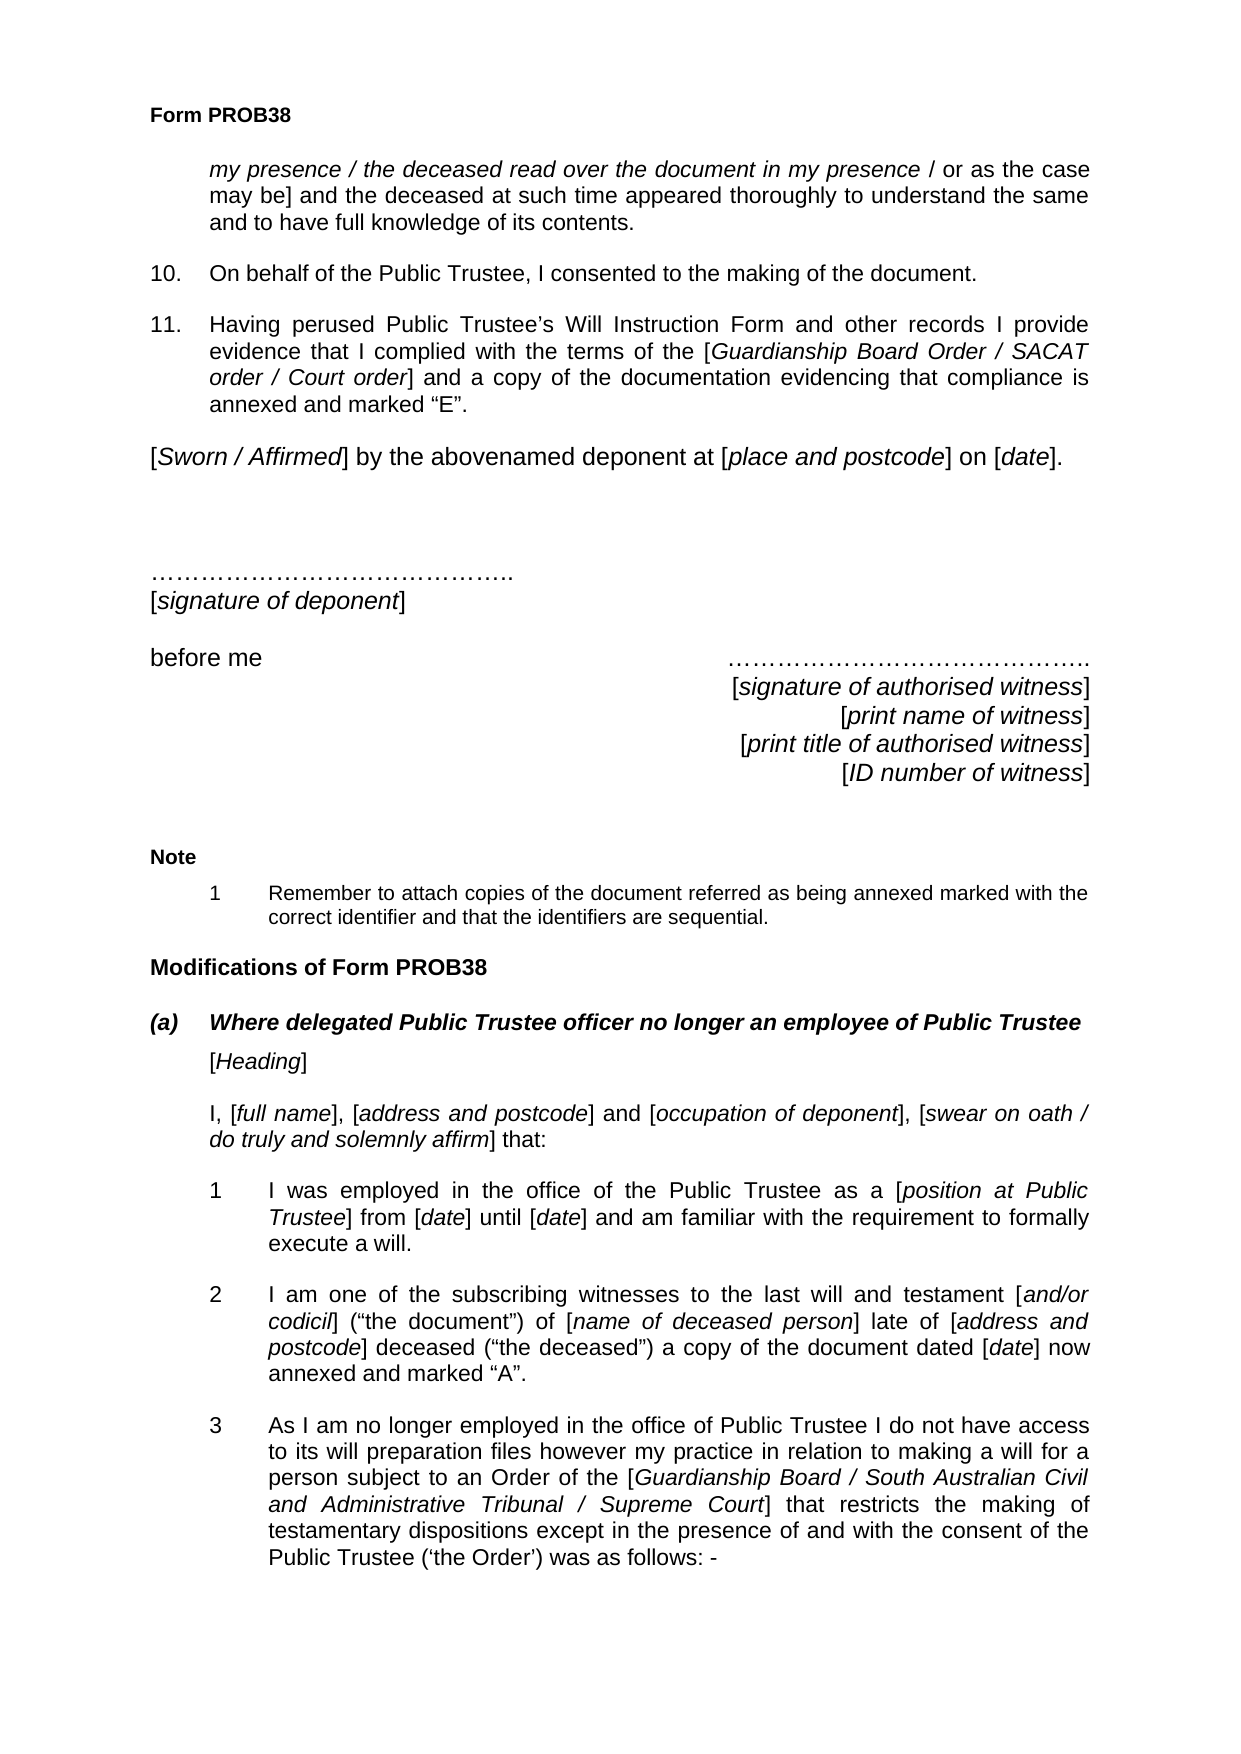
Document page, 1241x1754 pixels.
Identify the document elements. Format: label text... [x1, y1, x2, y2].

text (a) Where delegated Public Trustee officer no longer an employee of Public Trustee [150, 1009, 1090, 1036]
text Note [150, 845, 1090, 869]
text 2 I am one of the subscribing witnesses to the last will and testament [and/or codicil] (“the document”) of [name of deceased person] late of [address and postcode] deceased (“the deceased”) a copy of the document dated [date] now annexed and marked “A”. [209, 1281, 1090, 1387]
text [print name of witness] [150, 701, 1090, 729]
text I, [full name], [address and postcode] and [occupation of deponent], [swear on oath / do truly and solemnly affirm] that: [209, 1099, 1090, 1152]
text 11. Having perused Public Trustee’s Will Instruction Form and other records I provide evidence that I complied with the terms of the [Guardianship Board Order / SACAT order / Court order] and a copy of the documentation evidencing that compliance is annexed and marked “E”. [150, 311, 1090, 417]
text [Heading] [209, 1048, 1090, 1074]
text [Sworn / Affirmed] by the abovenamed deponent at [place and postcode] on [date]. [150, 442, 1090, 471]
text 3 As I am no longer employed in the office of Public Trustee I do not have access to its will preparation files however my practice in relation to making a will for a person subject to an Order of the [Guardianship Board / South Australian Civil and Administrative Tribunal / Supreme Court] that restricts the making of testamentary dispositions except in the presence of and with the consent of the Public Trustee (‘the Order’) was as follows: - [209, 1412, 1090, 1570]
text 1 Remember to attach copies of the document referred as being annexed marked with the correct identifier and that the identifiers are sequential. [209, 881, 1090, 929]
text Modifications of Form PROB38 [150, 954, 1090, 981]
text before me …………………………………….. [150, 643, 1090, 672]
text 1 I was employed in the office of the Public Trustee as a [position at Public Trustee] from [date] until [date] and am familiar with the requirement to formally execute a will. [209, 1177, 1090, 1256]
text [150, 156, 1090, 235]
text …………………………………….. [150, 557, 1090, 586]
text 10. On behalf of the Public Trustee, I consented to the making of the document. [150, 260, 1090, 286]
text [print title of authorised witness] [150, 729, 1090, 758]
text [ID number of witness] [150, 758, 1090, 787]
text [signature of deponent] [150, 586, 1090, 614]
text [signature of authorised witness] [150, 672, 1090, 701]
